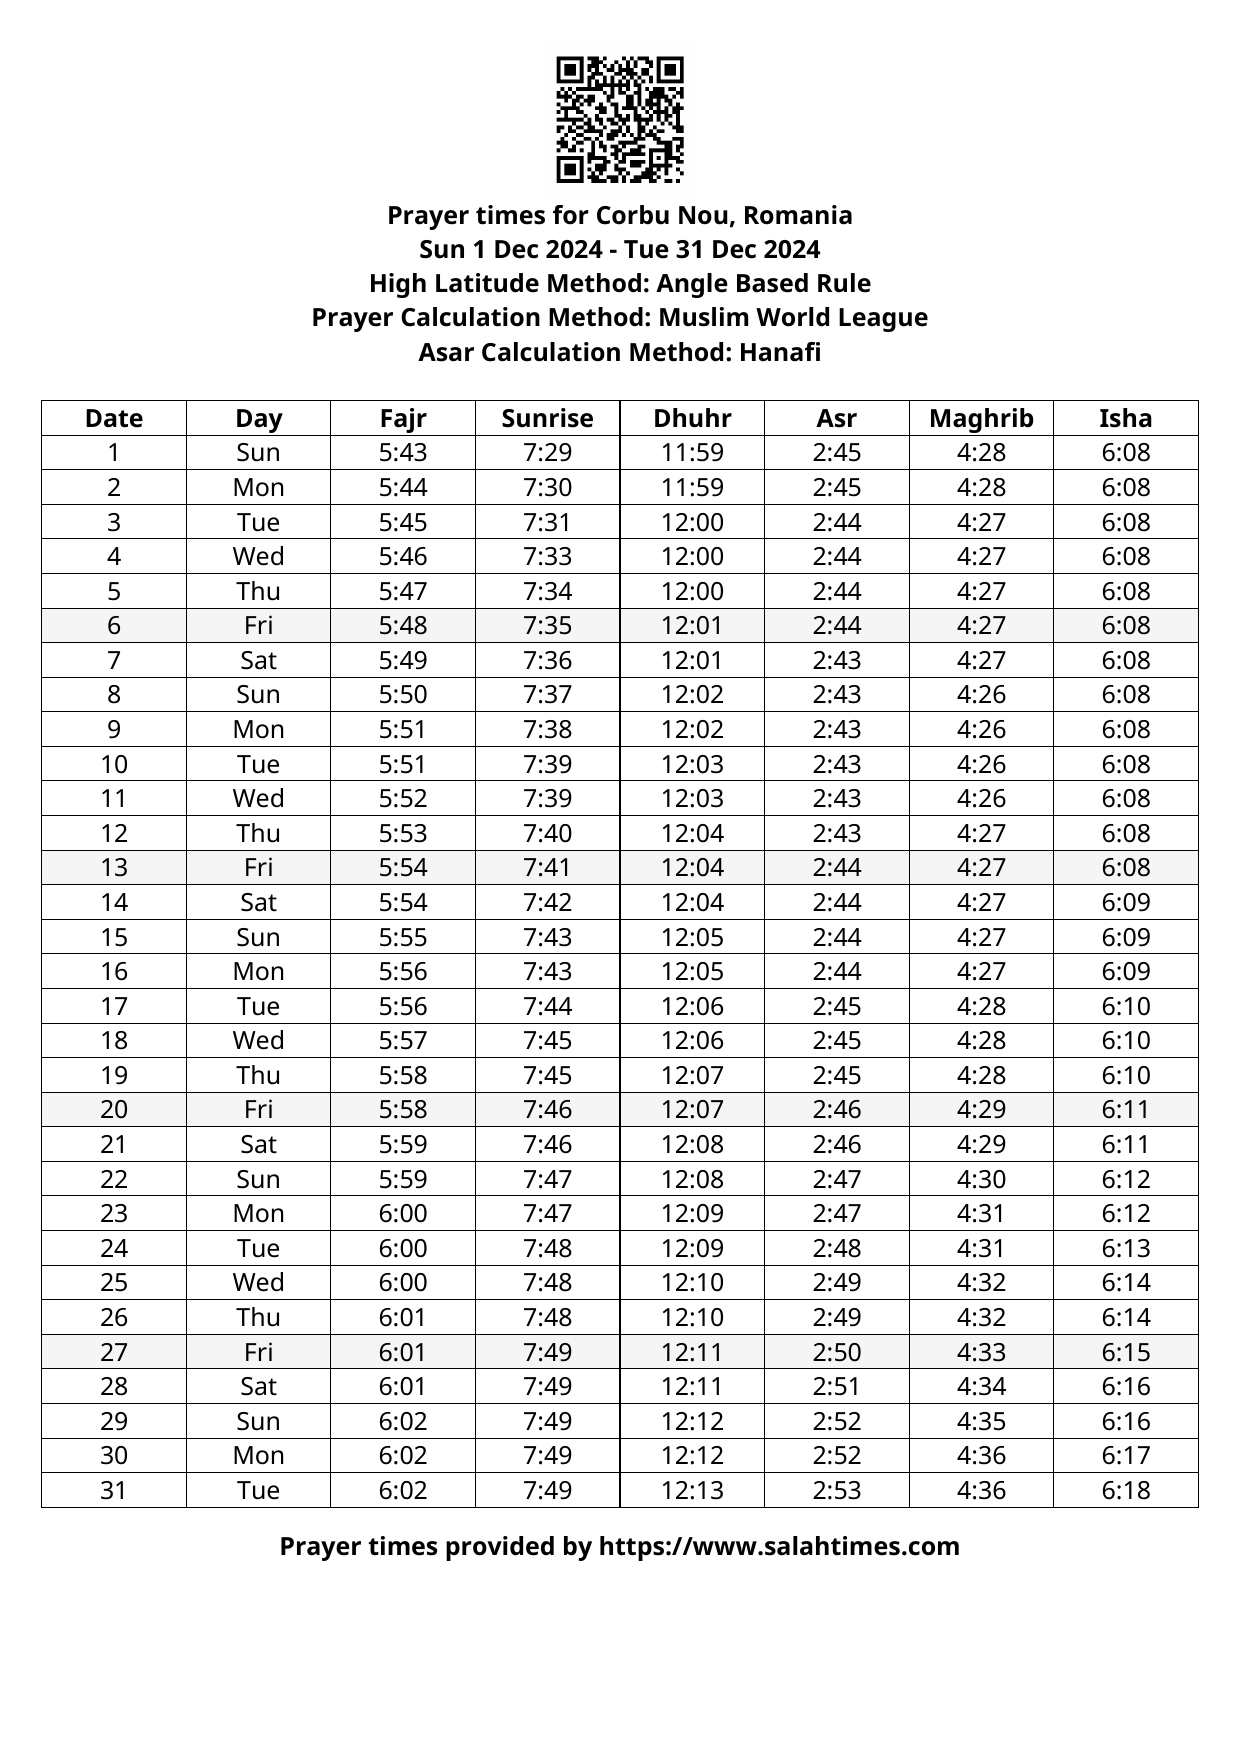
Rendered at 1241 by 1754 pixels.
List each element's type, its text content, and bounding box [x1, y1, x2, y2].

table_cell 2:44 [765, 954, 909, 988]
table_cell 2:49 [765, 1266, 909, 1299]
table_cell 6:08 [1054, 712, 1198, 746]
table_cell 2:44 [765, 851, 909, 884]
table_cell 5:59 [331, 1127, 475, 1161]
table_cell 2:52 [765, 1404, 909, 1437]
table_cell 6:08 [1054, 747, 1198, 780]
table_header Dhuhr [621, 401, 764, 434]
table_cell 5:49 [331, 643, 475, 677]
table_cell Tue [187, 747, 330, 780]
table_cell 12:03 [621, 781, 764, 815]
table_cell 12:04 [621, 816, 764, 849]
table_cell Tue [187, 1231, 330, 1264]
table_cell 15 [42, 920, 186, 953]
table_header Sunrise [476, 401, 619, 434]
table_cell 2:43 [765, 712, 909, 746]
table_cell 2:49 [765, 1300, 909, 1334]
table_cell 7:48 [476, 1231, 619, 1264]
table_cell 7:43 [476, 954, 619, 988]
table_cell 6:12 [1054, 1162, 1198, 1195]
table_cell 5:44 [331, 470, 475, 504]
table_cell 12:05 [621, 954, 764, 988]
table_cell 7:44 [476, 989, 619, 1022]
table_cell Thu [187, 1058, 330, 1092]
table_cell 12:13 [621, 1473, 764, 1507]
table_cell 4:28 [910, 1024, 1053, 1057]
table_cell 12:08 [621, 1162, 764, 1195]
table_cell 12:06 [621, 989, 764, 1022]
table_cell Fri [187, 609, 330, 642]
table_cell Wed [187, 1024, 330, 1057]
table_header Fajr [331, 401, 475, 434]
table_cell Sat [187, 1369, 330, 1403]
table_cell 4:33 [910, 1335, 1053, 1368]
table_cell 2:47 [765, 1196, 909, 1230]
table_cell 5:54 [331, 885, 475, 919]
table_cell 5:45 [331, 505, 475, 538]
table_cell Fri [187, 1093, 330, 1126]
table_cell 2:44 [765, 609, 909, 642]
table_cell 4:31 [910, 1196, 1053, 1230]
table_cell 7:42 [476, 885, 619, 919]
table_cell 7:29 [476, 436, 619, 469]
table_cell 4:36 [910, 1473, 1053, 1507]
table_cell 8 [42, 678, 186, 711]
table_cell 12:12 [621, 1404, 764, 1437]
table_cell 4:27 [910, 954, 1053, 988]
table_cell 7:49 [476, 1369, 619, 1403]
table_cell 7:41 [476, 851, 619, 884]
table_cell 6:08 [1054, 574, 1198, 607]
table_cell 4:28 [910, 470, 1053, 504]
table_cell 7:46 [476, 1127, 619, 1161]
table_cell 2:44 [765, 539, 909, 573]
table_cell 6:08 [1054, 436, 1198, 469]
table_cell 5:51 [331, 747, 475, 780]
table_cell 30 [42, 1439, 186, 1472]
table_cell 29 [42, 1404, 186, 1437]
table_cell 6:16 [1054, 1369, 1198, 1403]
table_cell 6:10 [1054, 1058, 1198, 1092]
table_cell 7:49 [476, 1473, 619, 1507]
table_cell 3 [42, 505, 186, 538]
table_cell 12:02 [621, 678, 764, 711]
table_cell 6:10 [1054, 1024, 1198, 1057]
table_cell Sat [187, 885, 330, 919]
table_cell 5:57 [331, 1024, 475, 1057]
table_cell 22 [42, 1162, 186, 1195]
table_cell Fri [187, 851, 330, 884]
table_cell 2:44 [765, 885, 909, 919]
table_cell 6:08 [1054, 643, 1198, 677]
table_cell 6:14 [1054, 1300, 1198, 1334]
table_cell Wed [187, 781, 330, 815]
picture [542, 41, 699, 198]
table_cell Tue [187, 1473, 330, 1507]
table_cell 4:31 [910, 1231, 1053, 1264]
table_cell Sun [187, 678, 330, 711]
table_cell 6:08 [1054, 851, 1198, 884]
table_cell 5:46 [331, 539, 475, 573]
text Prayer times provided by https://www.salahtimes.com [42, 1528, 1198, 1563]
table_cell 11:59 [621, 470, 764, 504]
table_cell 6:08 [1054, 781, 1198, 815]
table_cell 2:43 [765, 747, 909, 780]
table_cell 2:43 [765, 816, 909, 849]
table_cell 5 [42, 574, 186, 607]
table_cell 7:40 [476, 816, 619, 849]
table_cell 27 [42, 1335, 186, 1368]
table_cell 7:31 [476, 505, 619, 538]
table_cell 4:28 [910, 989, 1053, 1022]
table_cell 7:33 [476, 539, 619, 573]
table_cell 7:43 [476, 920, 619, 953]
table_cell 12:08 [621, 1127, 764, 1161]
table_cell 4:28 [910, 436, 1053, 469]
table_cell 6:18 [1054, 1473, 1198, 1507]
table_cell 6:09 [1054, 954, 1198, 988]
table_header Maghrib [910, 401, 1053, 434]
table_cell 12:00 [621, 505, 764, 538]
table_cell 5:56 [331, 954, 475, 988]
table_cell 7:39 [476, 747, 619, 780]
table_cell Thu [187, 816, 330, 849]
table_cell 16 [42, 954, 186, 988]
table_cell 12:09 [621, 1231, 764, 1264]
table_cell 2:45 [765, 436, 909, 469]
table_cell 6:08 [1054, 678, 1198, 711]
table_header Isha [1054, 401, 1198, 434]
table_cell 7:45 [476, 1058, 619, 1092]
table_cell 7:39 [476, 781, 619, 815]
table_cell Mon [187, 712, 330, 746]
table_cell 4:30 [910, 1162, 1053, 1195]
table_cell 2:47 [765, 1162, 909, 1195]
table_cell 6 [42, 609, 186, 642]
table_cell 12:10 [621, 1300, 764, 1334]
table_cell 4:27 [910, 609, 1053, 642]
table_cell 2 [42, 470, 186, 504]
table_cell 7:46 [476, 1093, 619, 1126]
table_cell 5:48 [331, 609, 475, 642]
table_cell 5:58 [331, 1093, 475, 1126]
table_cell 17 [42, 989, 186, 1022]
table_cell 10 [42, 747, 186, 780]
text Prayer Calculation Method: Muslim World League [42, 300, 1198, 334]
table_cell 2:46 [765, 1093, 909, 1126]
table_cell 2:51 [765, 1369, 909, 1403]
table_cell 2:46 [765, 1127, 909, 1161]
table_cell Thu [187, 1300, 330, 1334]
table_cell 2:45 [765, 1024, 909, 1057]
table_cell 7:48 [476, 1300, 619, 1334]
table_cell Tue [187, 989, 330, 1022]
table_cell 25 [42, 1266, 186, 1299]
table_cell Thu [187, 574, 330, 607]
table_cell 7:37 [476, 678, 619, 711]
table_cell 4:27 [910, 920, 1053, 953]
table_cell 6:02 [331, 1404, 475, 1437]
table_cell 6:08 [1054, 470, 1198, 504]
table_cell 4:27 [910, 643, 1053, 677]
table_cell 5:51 [331, 712, 475, 746]
table_cell 6:00 [331, 1266, 475, 1299]
table_cell Sat [187, 643, 330, 677]
table_cell 12:01 [621, 609, 764, 642]
table_cell 4:36 [910, 1439, 1053, 1472]
table_cell 31 [42, 1473, 186, 1507]
table_cell 5:58 [331, 1058, 475, 1092]
table_cell 7:38 [476, 712, 619, 746]
table_cell 2:48 [765, 1231, 909, 1264]
table_cell 4:27 [910, 885, 1053, 919]
table_cell 12:10 [621, 1266, 764, 1299]
table_cell 12:12 [621, 1439, 764, 1472]
text Asar Calculation Method: Hanafi [42, 334, 1198, 368]
table_cell Mon [187, 1196, 330, 1230]
table_cell 4:32 [910, 1266, 1053, 1299]
table_cell 5:56 [331, 989, 475, 1022]
table_cell 21 [42, 1127, 186, 1161]
table_cell Mon [187, 470, 330, 504]
table_cell 4:34 [910, 1369, 1053, 1403]
table_cell 12:02 [621, 712, 764, 746]
table_cell 12:05 [621, 920, 764, 953]
table_cell 2:52 [765, 1439, 909, 1472]
table_cell 2:45 [765, 989, 909, 1022]
table_cell 6:15 [1054, 1335, 1198, 1368]
table_cell 6:08 [1054, 539, 1198, 573]
table_cell 7:30 [476, 470, 619, 504]
table_cell 19 [42, 1058, 186, 1092]
table_cell 12:03 [621, 747, 764, 780]
table_header Date [42, 401, 186, 434]
table_cell Wed [187, 1266, 330, 1299]
table_cell 12:01 [621, 643, 764, 677]
table_cell 4:27 [910, 816, 1053, 849]
table_cell 5:50 [331, 678, 475, 711]
table_cell 6:00 [331, 1231, 475, 1264]
table_cell 2:43 [765, 643, 909, 677]
table_cell Sun [187, 920, 330, 953]
table_cell Mon [187, 954, 330, 988]
text Sun 1 Dec 2024 - Tue 31 Dec 2024 [42, 232, 1198, 266]
table_cell 18 [42, 1024, 186, 1057]
table_cell 6:12 [1054, 1196, 1198, 1230]
table_cell Tue [187, 505, 330, 538]
table_cell 5:55 [331, 920, 475, 953]
table_cell 4:26 [910, 781, 1053, 815]
table_cell 26 [42, 1300, 186, 1334]
table_cell 12:04 [621, 851, 764, 884]
table_cell 12:11 [621, 1369, 764, 1403]
table_cell 6:14 [1054, 1266, 1198, 1299]
table_cell 9 [42, 712, 186, 746]
table_cell 2:44 [765, 505, 909, 538]
table_cell 2:45 [765, 470, 909, 504]
table_cell 7:36 [476, 643, 619, 677]
table_cell 4:29 [910, 1127, 1053, 1161]
table_header Asr [765, 401, 909, 434]
table_cell 11:59 [621, 436, 764, 469]
table_cell 4:27 [910, 851, 1053, 884]
table_cell 13 [42, 851, 186, 884]
table_cell 7:49 [476, 1335, 619, 1368]
table_cell 6:13 [1054, 1231, 1198, 1264]
text Prayer times for Corbu Nou, Romania [42, 198, 1198, 232]
table_cell 6:01 [331, 1335, 475, 1368]
table_cell 12:11 [621, 1335, 764, 1368]
table_cell 2:50 [765, 1335, 909, 1368]
table_cell Sun [187, 1162, 330, 1195]
table_cell Sat [187, 1127, 330, 1161]
table_cell 4:27 [910, 505, 1053, 538]
table_cell 7 [42, 643, 186, 677]
table_cell Wed [187, 539, 330, 573]
table_cell 5:47 [331, 574, 475, 607]
table_cell 4:29 [910, 1093, 1053, 1126]
table_cell Sun [187, 436, 330, 469]
table_cell 7:47 [476, 1162, 619, 1195]
table_cell 4:35 [910, 1404, 1053, 1437]
table_cell 2:43 [765, 781, 909, 815]
table_cell 2:44 [765, 574, 909, 607]
table_cell 12:00 [621, 574, 764, 607]
table_cell 4:27 [910, 574, 1053, 607]
table_header Day [187, 401, 330, 434]
table_cell 2:45 [765, 1058, 909, 1092]
table_cell 24 [42, 1231, 186, 1264]
table_cell 12:06 [621, 1024, 764, 1057]
table_cell 12:04 [621, 885, 764, 919]
table_cell 12:07 [621, 1093, 764, 1126]
table_cell 5:52 [331, 781, 475, 815]
text High Latitude Method: Angle Based Rule [42, 266, 1198, 300]
table_cell 6:01 [331, 1369, 475, 1403]
table_cell 6:11 [1054, 1127, 1198, 1161]
table_cell 6:08 [1054, 505, 1198, 538]
table_cell 4:32 [910, 1300, 1053, 1334]
table_cell 1 [42, 436, 186, 469]
table_cell 4:26 [910, 678, 1053, 711]
table_cell 4:27 [910, 539, 1053, 573]
table_cell 6:11 [1054, 1093, 1198, 1126]
table_cell 2:43 [765, 678, 909, 711]
table_cell 7:48 [476, 1266, 619, 1299]
table_cell 12:09 [621, 1196, 764, 1230]
table_cell 20 [42, 1093, 186, 1126]
table_cell Sun [187, 1404, 330, 1437]
table_cell 6:02 [331, 1473, 475, 1507]
table_cell 2:53 [765, 1473, 909, 1507]
table_cell 6:09 [1054, 920, 1198, 953]
table_cell 12:00 [621, 539, 764, 573]
table_cell 11 [42, 781, 186, 815]
table_cell 6:00 [331, 1196, 475, 1230]
table_cell 7:47 [476, 1196, 619, 1230]
table_cell 14 [42, 885, 186, 919]
table_cell 7:45 [476, 1024, 619, 1057]
table_cell 5:53 [331, 816, 475, 849]
table_cell 2:44 [765, 920, 909, 953]
table_cell 4:26 [910, 712, 1053, 746]
table_cell 7:34 [476, 574, 619, 607]
table_cell 6:16 [1054, 1404, 1198, 1437]
table_cell 12 [42, 816, 186, 849]
table_cell 5:59 [331, 1162, 475, 1195]
table_cell Fri [187, 1335, 330, 1368]
table_cell 7:35 [476, 609, 619, 642]
table_cell 5:54 [331, 851, 475, 884]
table_cell 6:08 [1054, 816, 1198, 849]
table_cell 6:10 [1054, 989, 1198, 1022]
table_cell 4:26 [910, 747, 1053, 780]
table_cell 6:17 [1054, 1439, 1198, 1472]
table_cell Mon [187, 1439, 330, 1472]
table_cell 6:08 [1054, 609, 1198, 642]
table_cell 12:07 [621, 1058, 764, 1092]
table_cell 23 [42, 1196, 186, 1230]
table_cell 7:49 [476, 1404, 619, 1437]
table_cell 4:28 [910, 1058, 1053, 1092]
table_cell 6:01 [331, 1300, 475, 1334]
table_cell 28 [42, 1369, 186, 1403]
table_cell 4 [42, 539, 186, 573]
table_cell 7:49 [476, 1439, 619, 1472]
table_cell 5:43 [331, 436, 475, 469]
table_cell 6:02 [331, 1439, 475, 1472]
table_cell 6:09 [1054, 885, 1198, 919]
